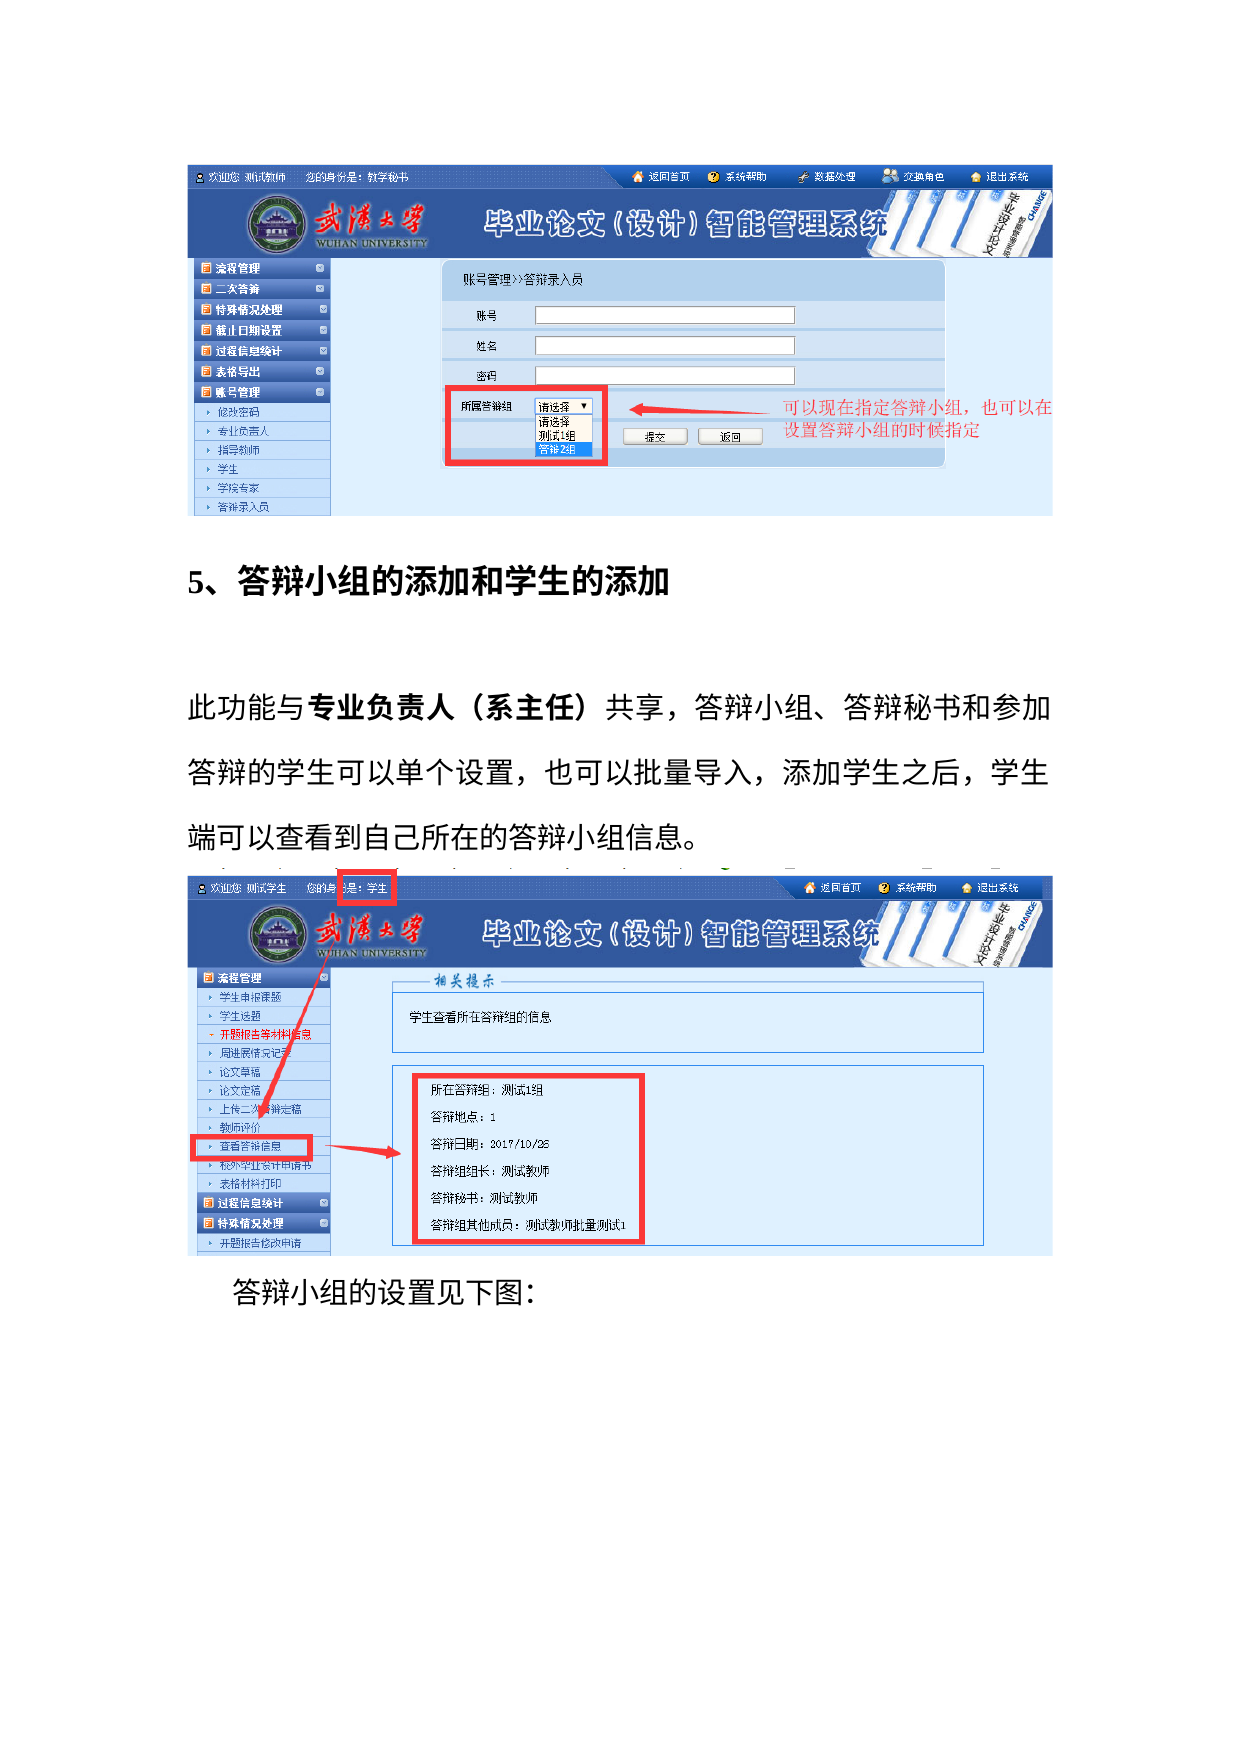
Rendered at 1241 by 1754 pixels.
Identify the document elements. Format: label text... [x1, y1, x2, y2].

subtitle 5、答辩小组的添加和学生的添加 [187, 547, 1053, 612]
text 此功能与专业负责人（系主任）共享，答辩小组、答辩秘书和参加答辩的学生可以单个设置，也可以批量导入，添加学生之后，学生端可以查看到自己所在的答辩小组信息。 [187, 674, 1053, 868]
text 答辩小组的设置见下图： [187, 1259, 1053, 1324]
picture [187, 868, 1053, 1256]
picture [187, 162, 1053, 516]
